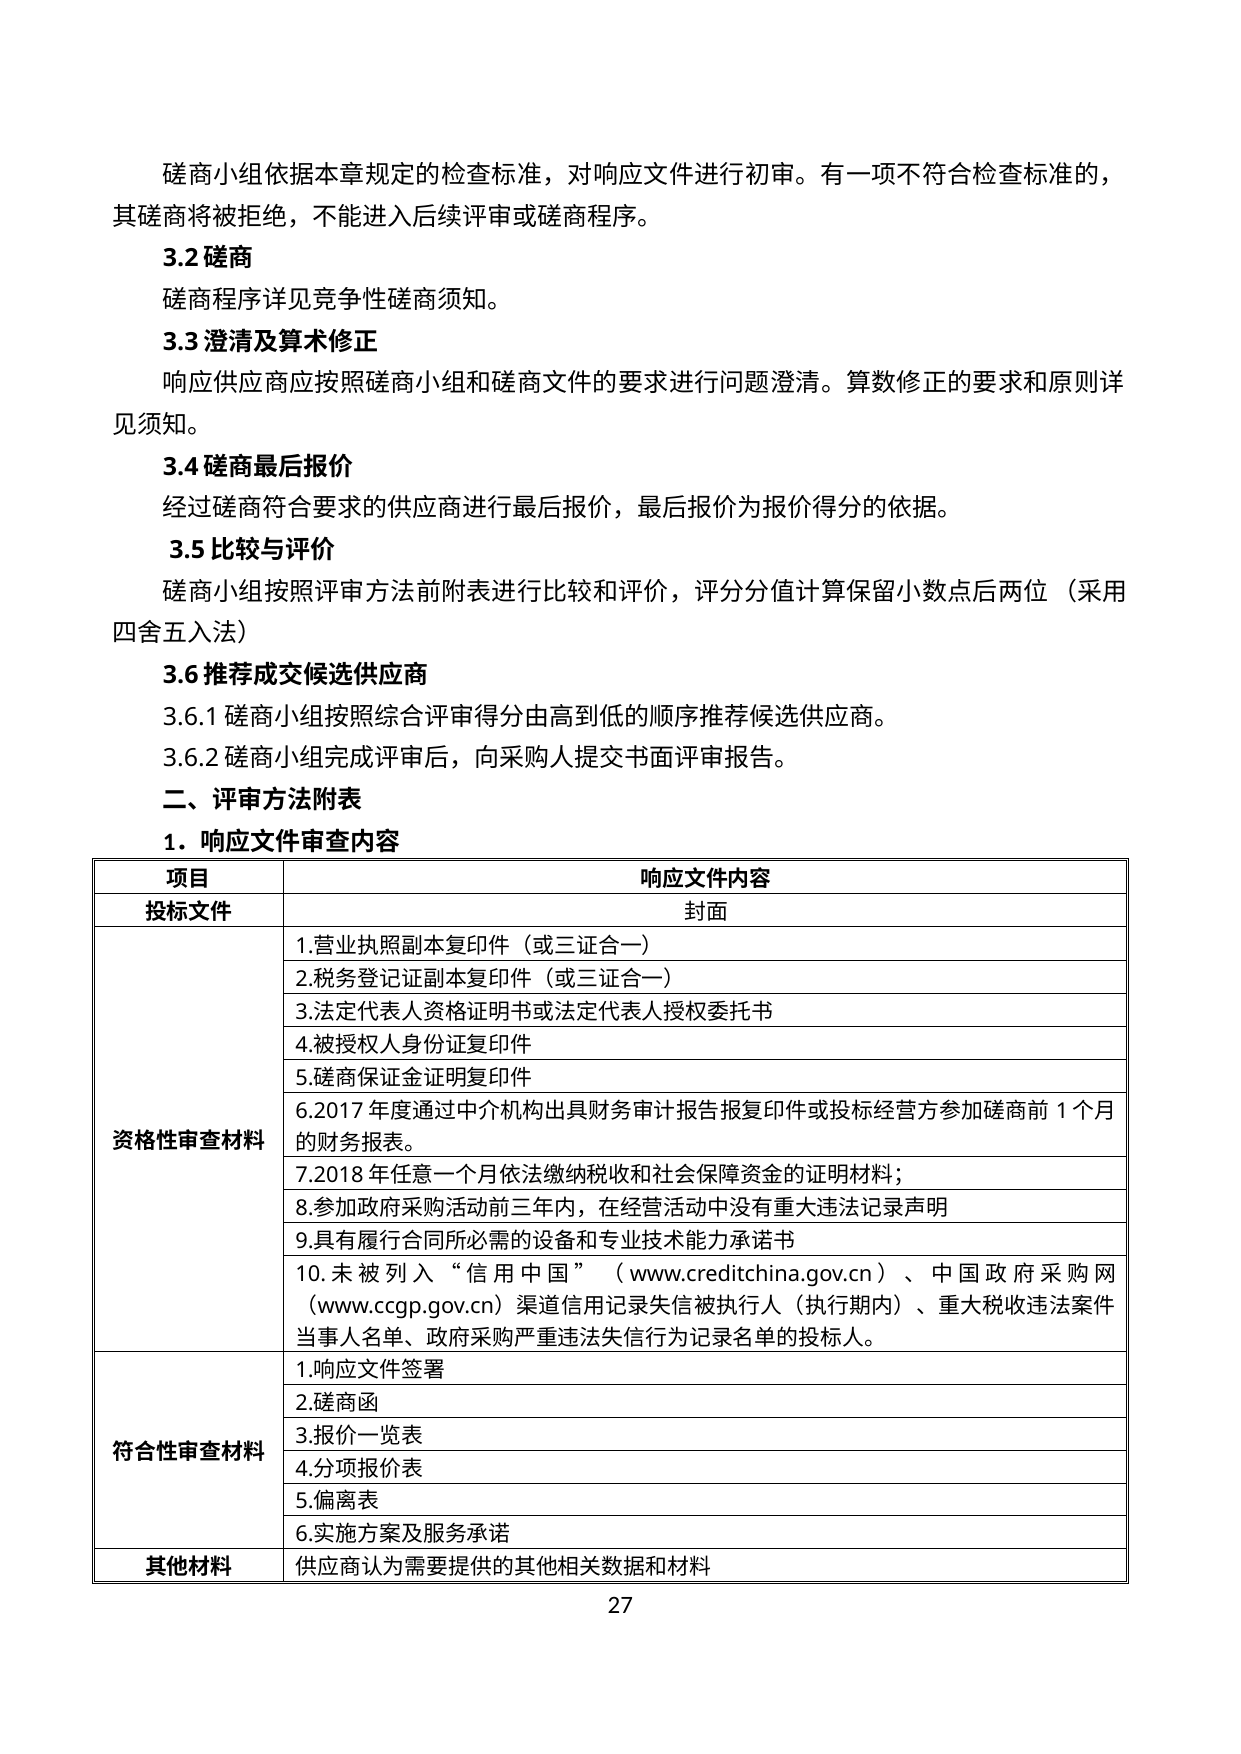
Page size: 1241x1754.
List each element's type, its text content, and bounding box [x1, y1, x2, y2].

table_cell 4.被授权人身份证复印件 [284, 1027, 1126, 1059]
text 磋商小组按照评审方法前附表进行比较和评价，评分分值计算保留小数点后两位（采用四舍五入法） [112, 567, 1128, 650]
text 磋商程序详见竞争性磋商须知。 [112, 275, 1128, 317]
text 3.6.1磋商小组按照综合评审得分由高到低的顺序推荐候选供应商。 [112, 692, 1128, 733]
table_cell 符合性审查材料 [95, 1352, 283, 1548]
table_cell 供应商认为需要提供的其他相关数据和材料 [284, 1549, 1126, 1581]
table_cell 3.报价一览表 [284, 1418, 1126, 1449]
table_cell 封面 [284, 894, 1126, 926]
table_cell 3.法定代表人资格证明书或法定代表人授权委托书 [284, 994, 1126, 1026]
text 二、评审方法附表 [112, 775, 1128, 817]
table_cell 5.磋商保证金证明复印件 [284, 1060, 1126, 1092]
table_cell 10.未被列入“信用中国”（www.creditchina.gov.cn）、中国政府采购网（www.ccgp.gov.cn）渠道信用记录失信被执行人（执行期内）、重大税收违法案件当事人名单、政府采购严重违法失信行为记录名单的投标人。 [284, 1256, 1126, 1351]
table_cell 1.响应文件签署 [284, 1352, 1126, 1384]
table_cell 6.2017年度通过中介机构出具财务审计报告报复印件或投标经营方参加磋商前1个月的财务报表。 [284, 1093, 1126, 1156]
text 经过磋商符合要求的供应商进行最后报价，最后报价为报价得分的依据。 [112, 483, 1128, 525]
text 响应供应商应按照磋商小组和磋商文件的要求进行问题澄清。算数修正的要求和原则详见须知。 [112, 358, 1128, 442]
text 3.4磋商最后报价 [112, 442, 1128, 483]
table_cell 4.分项报价表 [284, 1451, 1126, 1482]
text 3.2磋商 [112, 233, 1128, 275]
table_cell 其他材料 [95, 1549, 283, 1581]
table_cell 2.税务登记证副本复印件（或三证合一） [284, 961, 1126, 993]
text 3.6推荐成交候选供应商 [112, 650, 1128, 692]
table_cell 投标文件 [95, 894, 283, 926]
table_cell 7.2018年任意一个月依法缴纳税收和社会保障资金的证明材料； [284, 1157, 1126, 1189]
table_cell 8.参加政府采购活动前三年内，在经营活动中没有重大违法记录声明 [284, 1190, 1126, 1222]
text 1．响应文件审查内容 [112, 817, 1128, 858]
text 3.6.2磋商小组完成评审后，向采购人提交书面评审报告。 [112, 733, 1128, 775]
table_cell 5.偏离表 [284, 1484, 1126, 1515]
text 3.3澄清及算术修正 [112, 317, 1128, 358]
text 3.5比较与评价 [112, 525, 1128, 567]
table_cell 6.实施方案及服务承诺 [284, 1516, 1126, 1548]
table_header 响应文件内容 [284, 861, 1126, 893]
table_cell 2.磋商函 [284, 1385, 1126, 1417]
table_cell 资格性审查材料 [95, 927, 283, 1351]
table_cell 9.具有履行合同所必需的设备和专业技术能力承诺书 [284, 1223, 1126, 1255]
table_cell 1.营业执照副本复印件（或三证合一） [284, 927, 1126, 960]
text 磋商小组依据本章规定的检查标准，对响应文件进行初审。有一项不符合检查标准的，其磋商将被拒绝，不能进入后续评审或磋商程序。 [112, 150, 1128, 233]
table_header 项目 [95, 861, 283, 893]
